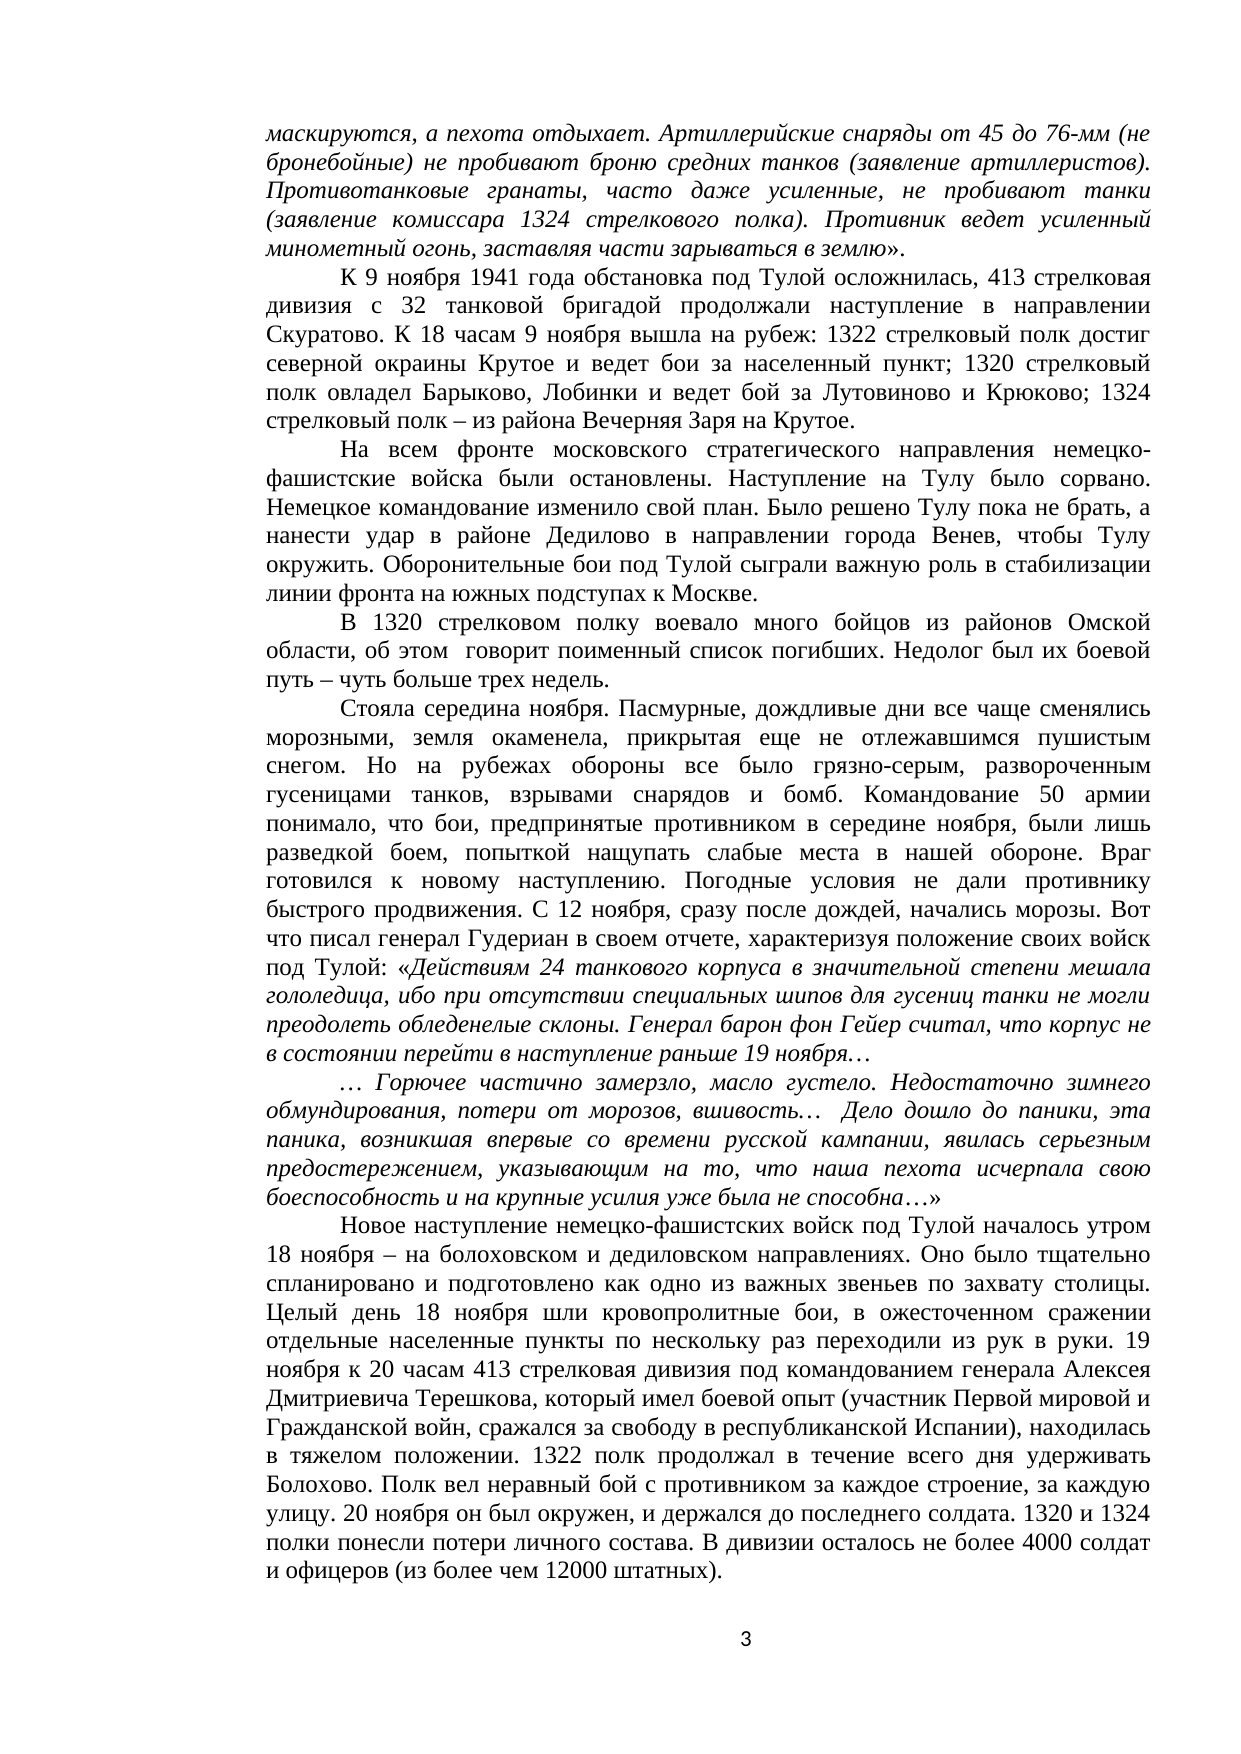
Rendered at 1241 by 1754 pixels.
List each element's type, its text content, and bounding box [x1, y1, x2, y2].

text На всем фронте московского стратегического направления немецко-фашистские войска были остановлены. Наступление на Тулу было сорвано. Немецкое командование изменило свой план. Было решено Тулу пока не брать, а нанести удар в районе Дедилово в направлении города Венев, чтобы Тулу окружить. Оборонительные бои под Тулой сыграли важную роль в стабилизации линии фронта на южных подступах к Москве. [266, 434, 1152, 607]
text … Горючее частично замерзло, масло густело. Недостаточно зимнего обмундирования, потери от морозов, вшивость… Дело дошло до паники, эта паника, возникшая впервые со времени русской кампании, явилась серьезным предостережением, указывающим на то, что наша пехота исчерпала свою боеспособность и на крупные усилия уже была не способна…» [266, 1067, 1152, 1211]
text Стояла середина ноября. Пасмурные, дождливые дни все чаще сменялись морозными, земля окаменела, прикрытая еще не отлежавшимся пушистым снегом. Но на рубежах обороны все было грязно-серым, развороченным гусеницами танков, взрывами снарядов и бомб. Командование 50 армии понимало, что бои, предпринятые противником в середине ноября, были лишь разведкой боем, попыткой нащупать слабые места в нашей обороне. Враг готовился к новому наступлению. Погодные условия не дали противнику быстрого продвижения. С 12 ноября, сразу после дождей, начались морозы. Вот что писал генерал Гудериан в своем отчете, характеризуя положение своих войск под Тулой: «Действиям 24 танкового корпуса в значительной степени мешала гололедица, ибо при отсутствии специальных шипов для гусениц танки не могли преодолеть обледенелые склоны. Генерал барон фон Гейер считал, что корпус не в состоянии перейти в наступление раньше 19 ноября… [266, 693, 1152, 1067]
text К 9 ноября 1941 года обстановка под Тулой осложнилась, 413 стрелковая дивизия с 32 танковой бригадой продолжали наступление в направлении Скуратово. К 18 часам 9 ноября вышла на рубеж: 1322 стрелковый полк достиг северной окраины Крутое и ведет бои за населенный пункт; 1320 стрелковый полк овладел Барыково, Лобинки и ведет бой за Лутовиново и Крюково; 1324 стрелковый полк – из района Вечерняя Заря на Крутое. [266, 262, 1152, 434]
text Новое наступление немецко-фашистских войск под Тулой началось утром 18 ноября – на болоховском и дедиловском направлениях. Оно было тщательно спланировано и подготовлено как одно из важных звеньев по захвату столицы. Целый день 18 ноября шли кровопролитные бои, в ожесточенном сражении отдельные населенные пункты по нескольку раз переходили из рук в руки. 19 ноября к 20 часам 413 стрелковая дивизия под командованием генерала Алексея Дмитриевича Терешкова, который имел боевой опыт (участник Первой мировой и Гражданской войн, сражался за свободу в республиканской Испании), находилась в тяжелом положении. 1322 полк продолжал в течение всего дня удерживать Болохово. Полк вел неравный бой с противником за каждое строение, за каждую улицу. 20 ноября он был окружен, и держался до последнего солдата. 1320 и 1324 полки понесли потери личного состава. В дивизии осталось не более 4000 солдат и офицеров (из более чем 12000 штатных). [266, 1211, 1152, 1584]
text В 1320 стрелковом полку воевало много бойцов из районов Омской области, об этом говорит поименный список погибших. Недолог был их боевой путь – чуть больше трех недель. [266, 607, 1152, 693]
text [266, 118, 1152, 262]
